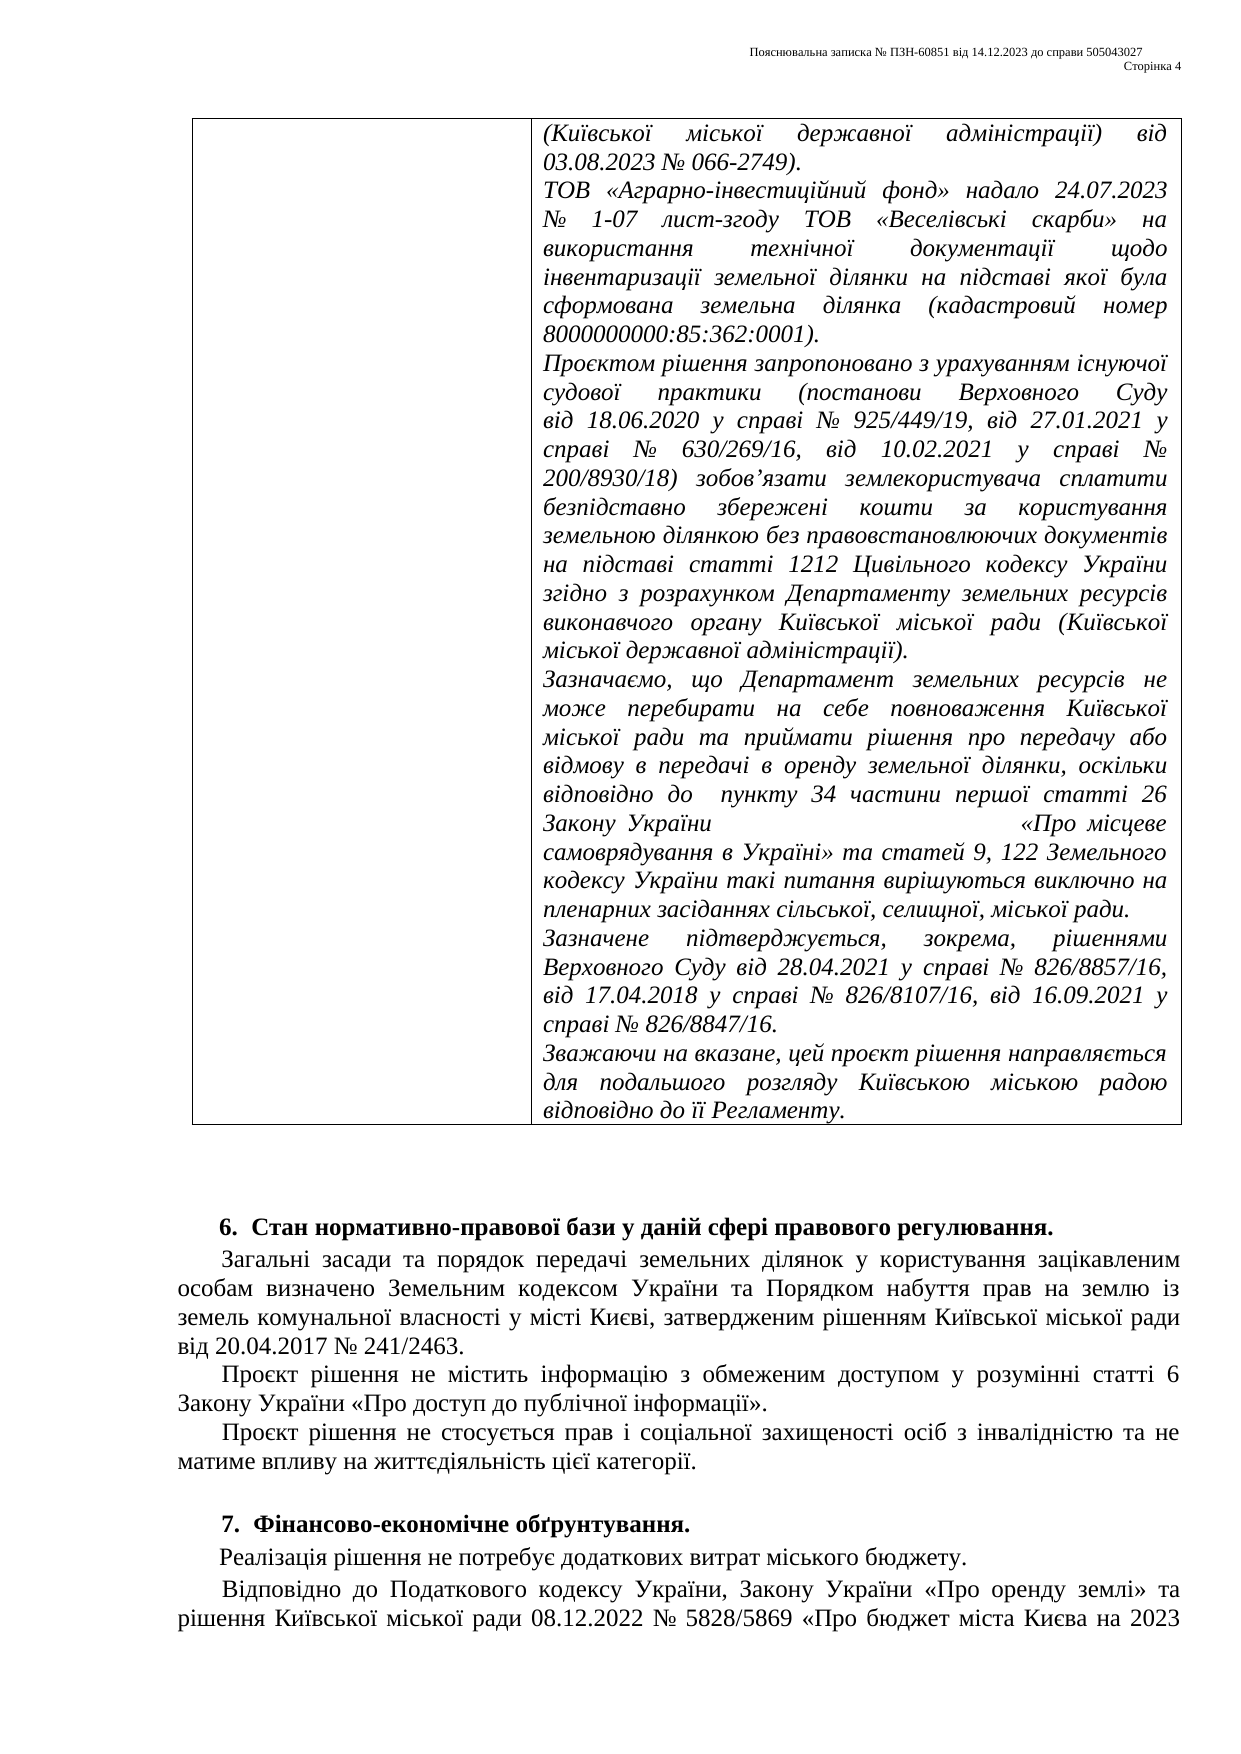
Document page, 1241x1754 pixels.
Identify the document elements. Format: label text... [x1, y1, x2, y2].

text Загальні засади та порядок передачі земельних ділянок у користування зацікавленим особам визначено Земельним кодексом України та Порядком набуття прав на землю із земель комунальної власності у місті Києві, затвердженим рішенням Київської міської ради від 20.04.2017 № 241/2463. [177, 1244, 1181, 1359]
text Реалізація рішення не потребує додаткових витрат міського бюджету. [219, 1542, 1181, 1570]
text Проєкт рішення не стосується прав і соціальної захищеності осіб з інвалідністю та не матиме впливу на життєдіяльність цієї категорії. [177, 1417, 1181, 1474]
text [177, 1574, 1181, 1632]
list Стан нормативно-правової бази у даній сфері правового регулювання. [177, 1212, 1181, 1240]
table_cell [193, 119, 531, 1124]
text Проєкт рішення не містить інформацію з обмеженим доступом у розумінні статті 6 Закону України «Про доступ до публічної інформації». [177, 1359, 1181, 1417]
list Фінансово-економічне обґрунтування. [177, 1509, 1181, 1537]
table_cell (Київської міської державної адміністрації) від 03.08.2023 № 066-2749). ТОВ «Аграрно-інвестиційний фонд» надало 24.07.2023 № 1-07 лист-згоду ТОВ «Веселівські скарби» на використання технічної документації щодо інвентаризації земельної ділянки на підставі якої була сформована земельна ділянка (кадастровий номер 8000000000:85:362:0001). Проєктом рішення запропоновано з урахуванням існуючої судової практики (постанови Верховного Cуду від 18.06.2020 у справі № 925/449/19, від 27.01.2021 у справі № 630/269/16, від 10.02.2021 у справі № 200/8930/18) зобов’язати землекористувача сплатити безпідставно збережені кошти за користування земельною ділянкою без правовстановлюючих документів на підставі статті 1212 Цивільного кодексу України згідно з розрахунком Департаменту земельних ресурсів виконавчого органу Київської міської ради (Київської міської державної адміністрації). Зазначаємо, що Департамент земельних ресурсів не може перебирати на себе повноваження Київської міської ради та приймати рішення про передачу або відмову в передачі в оренду земельної ділянки, оскільки відповідно до пункту 34 частини першої статті 26 Закону України «Про місцеве самоврядування в Україні» та статей 9, 122 Земельного кодексу України такі питання вирішуються виключно на пленарних засіданнях сільської, селищної, міської ради. Зазначене підтверджується, зокрема, рішеннями Верховного Суду від 28.04.2021 у справі № 826/8857/16, від 17.04.2018 у справі № 826/8107/16, від 16.09.2021 у справі № 826/8847/16. Зважаючи на вказане, цей проєкт рішення направляється для подальшого розгляду Київською міською радою відповідно до її Регламенту. [532, 119, 1181, 1124]
